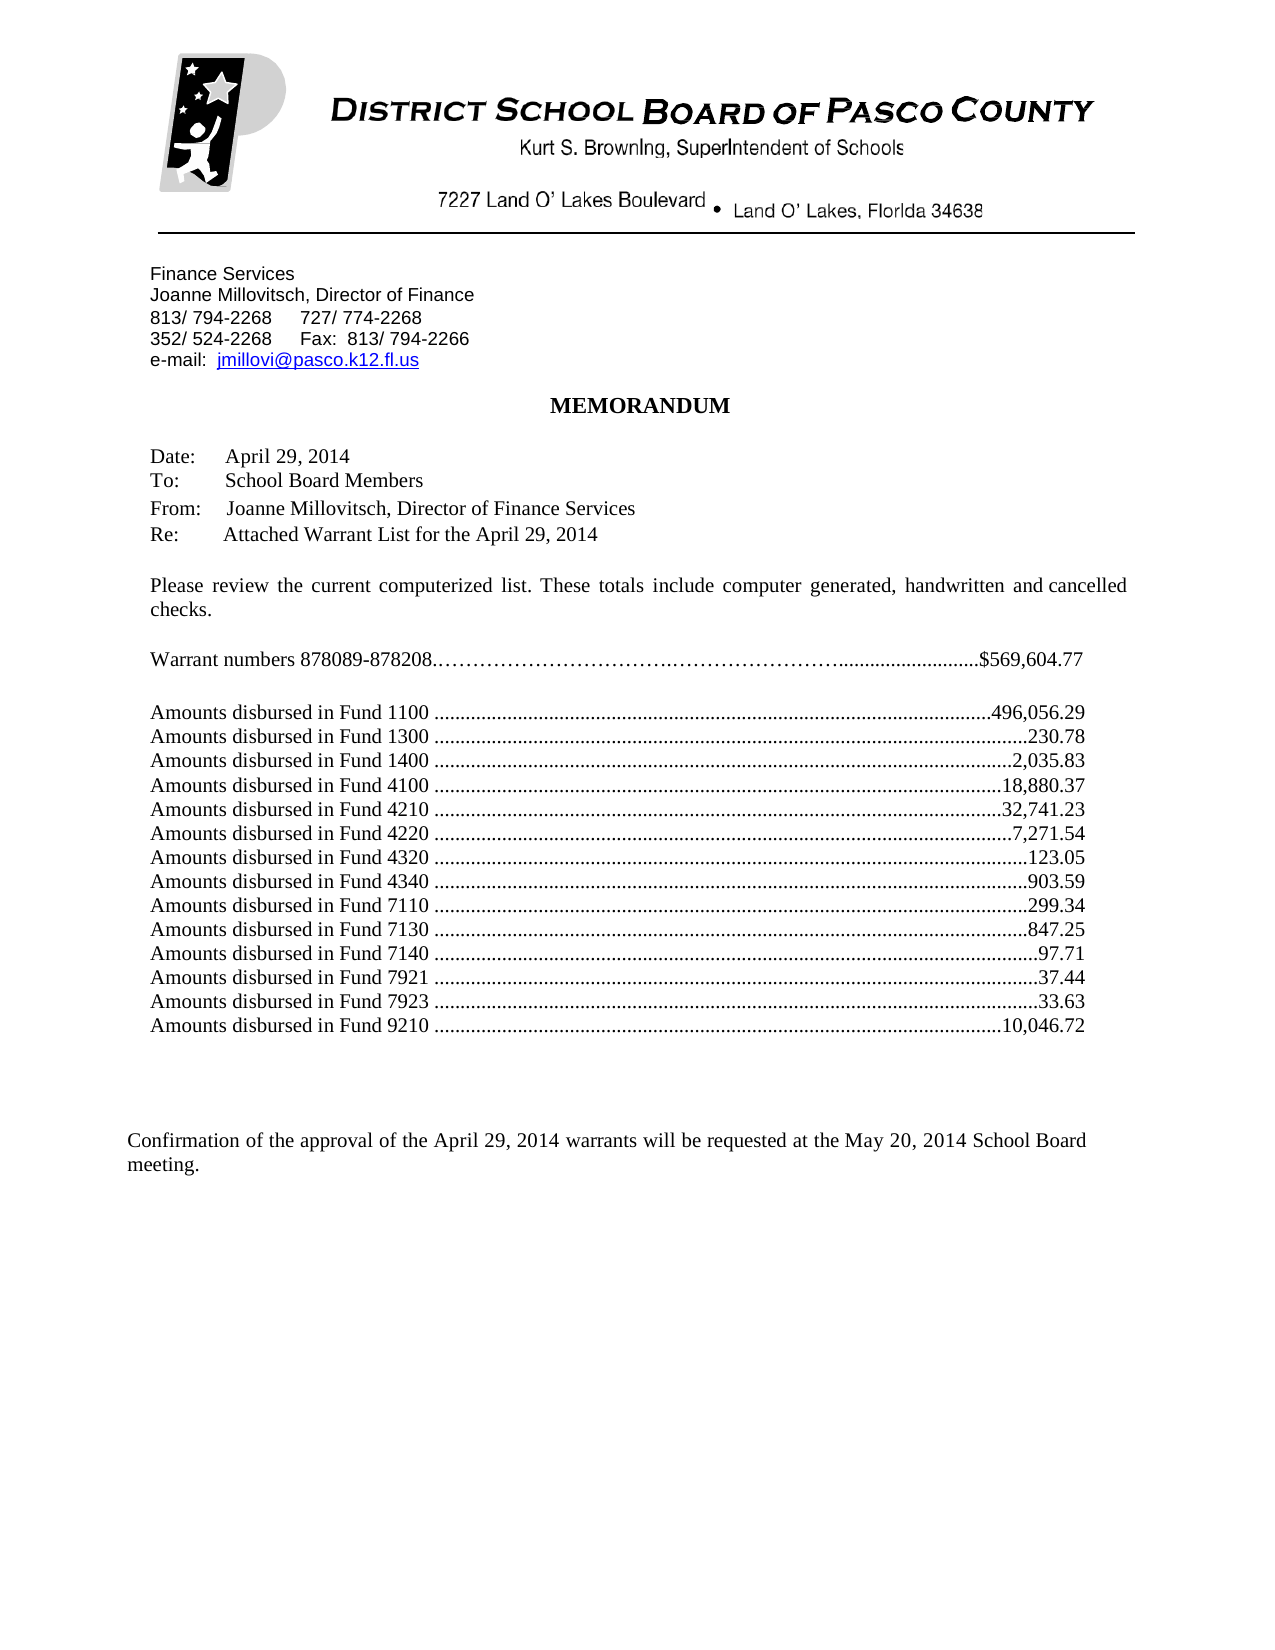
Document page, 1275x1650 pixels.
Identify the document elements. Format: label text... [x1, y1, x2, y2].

text 813/ 794-2268 727/ 774-2268 [150, 307, 1137, 328]
text Date: April 29, 2014 [150, 444, 1137, 468]
text Amounts disbursed in Fund 7140 ....................................................................................................................97.71 [150, 941, 1137, 965]
text Amounts disbursed in Fund 7923 ....................................................................................................................33.63 [150, 989, 1137, 1013]
text Confirmation of the approval of the April 29, 2014 warrants will be requested at the May 20, 2014 School Board meeting. [127, 1128, 1137, 1176]
text Amounts disbursed in Fund 7921 ....................................................................................................................37.44 [150, 965, 1137, 989]
text Amounts disbursed in Fund 4320 ..................................................................................................................123.05 [150, 845, 1137, 869]
text MEMORANDUM [545, 392, 735, 418]
text Please review the current computerized list. These totals include computer generated, handwritten and cancelled checks. [150, 573, 1129, 621]
text Amounts disbursed in Fund 1400 ...............................................................................................................2,035.83 [150, 748, 1137, 772]
text Joanne Millovitsch, Director of Finance [150, 285, 1137, 306]
picture [330, 97, 634, 121]
text Amounts disbursed in Fund 9210 .............................................................................................................10,046.72 [150, 1013, 1137, 1037]
text Amounts disbursed in Fund 1300 ..................................................................................................................230.78 [150, 724, 1137, 748]
text Finance Services [150, 263, 1137, 285]
text Re: Attached Warrant List for the April 29, 2014 [150, 521, 1137, 547]
text Amounts disbursed in Fund 4210 .............................................................................................................32,741.23 [150, 797, 1137, 821]
text 352/ 524-2268 Fax: 813/ 794-2266 e-mail: jmillovi@pasco.k12.fl.us [150, 329, 473, 371]
text From: Joanne Millovitsch, Director of Finance Services [150, 492, 1137, 521]
picture [734, 200, 983, 219]
text Amounts disbursed in Fund 7110 ..................................................................................................................299.34 [150, 893, 1137, 917]
text Amounts disbursed in Fund 4220 ...............................................................................................................7,271.54 [150, 821, 1137, 845]
text Amounts disbursed in Fund 7130 ..................................................................................................................847.25 [150, 917, 1137, 941]
text Amounts disbursed in Fund 4340 ..................................................................................................................903.59 [150, 869, 1137, 893]
picture [438, 188, 707, 207]
text Warrant numbers 878089-878208.…………………………….……………………...........................$569,604.77 [150, 647, 1137, 671]
text Amounts disbursed in Fund 1100 ...........................................................................................................496,056.29 [150, 700, 1137, 724]
picture [521, 137, 904, 158]
text To: School Board Members [150, 468, 1137, 492]
text Amounts disbursed in Fund 4100 .............................................................................................................18,880.37 [150, 772, 1137, 797]
